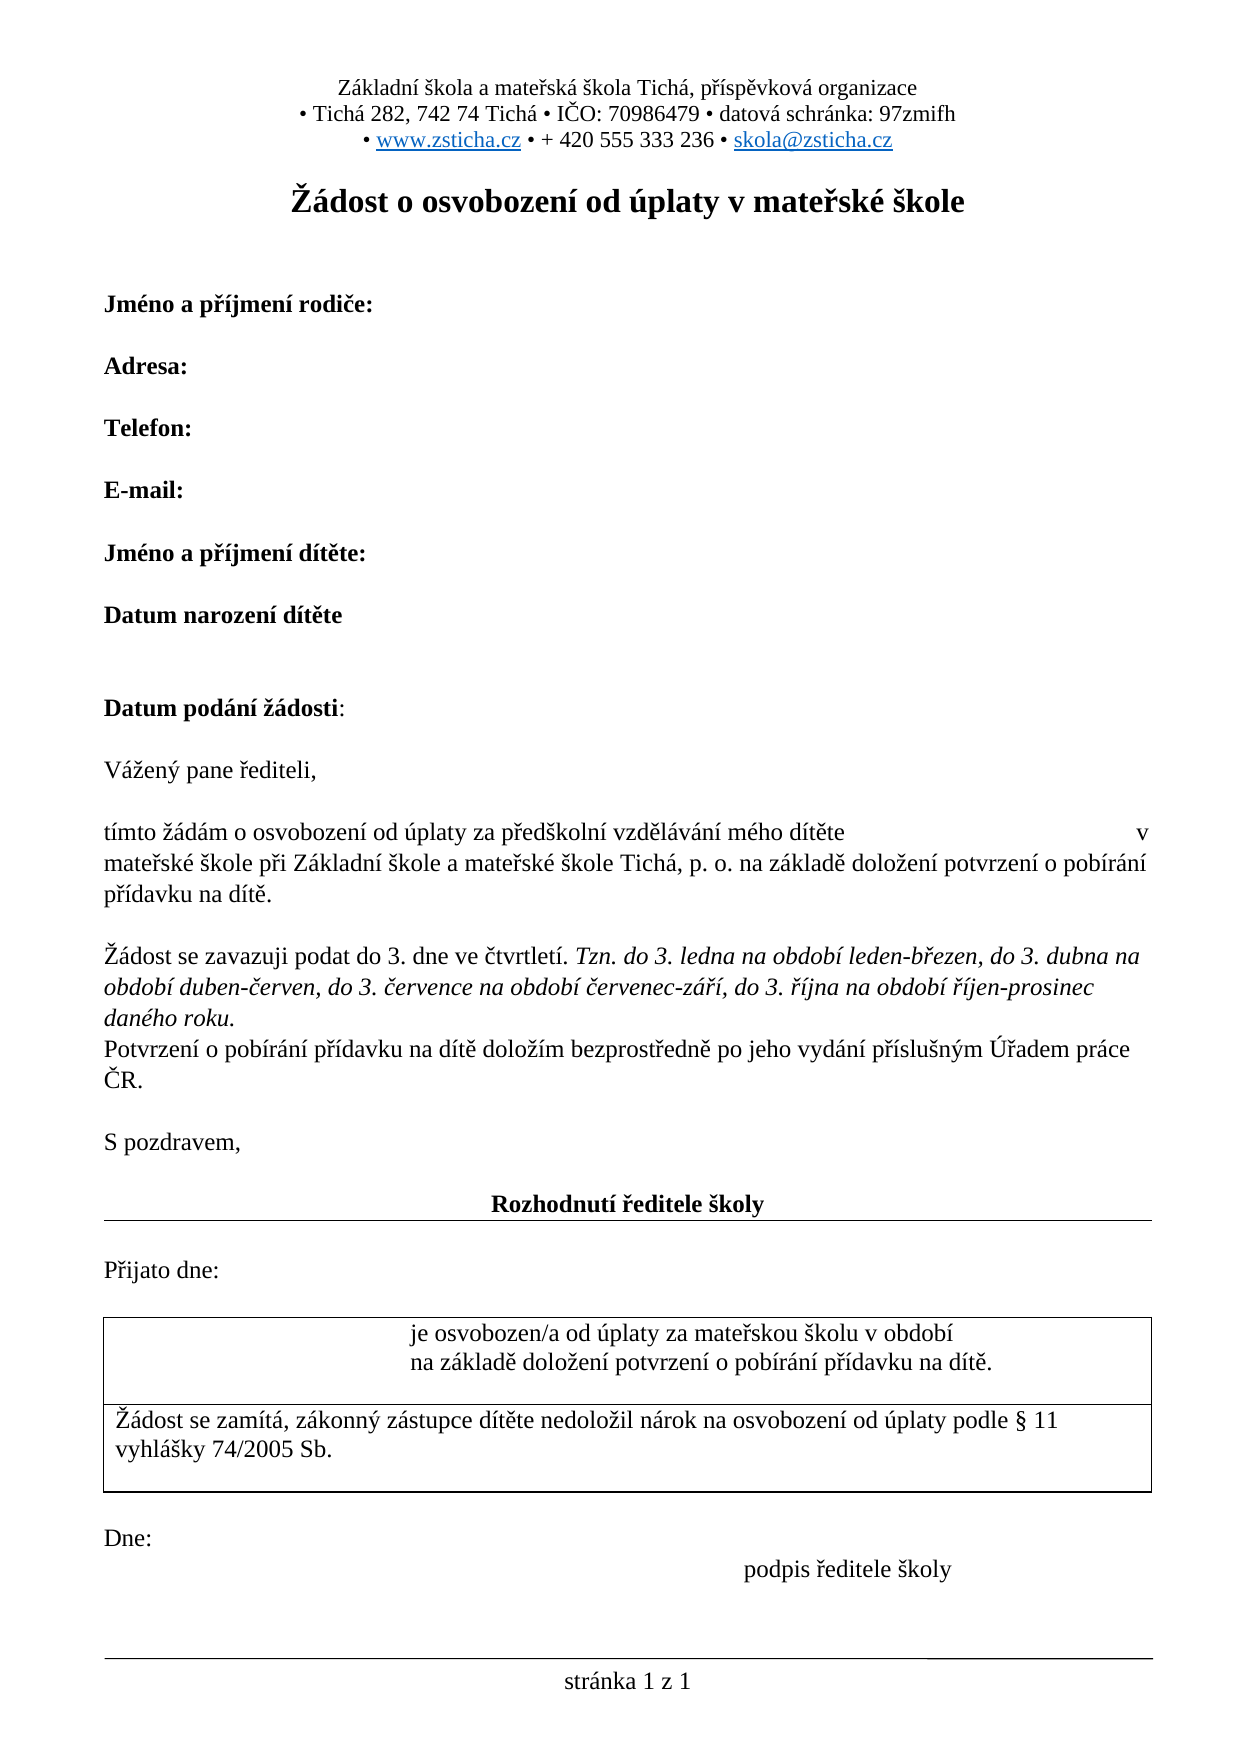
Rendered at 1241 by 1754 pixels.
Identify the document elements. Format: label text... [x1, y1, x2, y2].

text Žádost o osvobození od úplaty v mateřské škole [103, 181, 1152, 219]
text Žádost se zavazuji podat do 3. dne ve čtvrtletí. Tzn. do 3. ledna na období leden-březen, do 3. dubna na období duben-červen, do 3. července na období červenec-září, do 3. října na období říjen-prosinec daného roku. [103, 941, 1152, 1032]
table_header je osvobozen/a od úplaty za mateřskou školu v období na základě doložení potvrzení o pobírání přídavku na dítě. [104, 1318, 1151, 1404]
text Rozhodnutí ředitele školy [103, 1189, 1152, 1221]
text Vážený pane řediteli, [103, 755, 1152, 784]
text Jméno a příjmení rodiče: [103, 289, 1152, 318]
text E-mail: [103, 476, 1152, 504]
text Potvrzení o pobírání přídavku na dítě doložím bezprostředně po jeho vydání příslušným Úřadem práce ČR. [103, 1034, 1152, 1094]
text Telefon: [103, 413, 1152, 442]
text Jméno a příjmení dítěte: [103, 538, 1152, 566]
text Datum podání žádosti: [103, 693, 1152, 722]
text podpis ředitele školy [103, 1554, 1152, 1583]
text Dne: [103, 1523, 1152, 1552]
text Adresa: [103, 351, 1152, 380]
text Datum narození dítěte [103, 600, 1152, 628]
text Přijato dne: [103, 1255, 1152, 1283]
text tímto žádám o osvobození od úplaty za předškolní vzdělávání mého dítěte v mateřské škole při Základní škole a mateřské škole Tichá, p. o. na základě doložení potvrzení o pobírání přídavku na dítě. [103, 817, 1152, 908]
table_cell Žádost se zamítá, zákonný zástupce dítěte nedoložil nárok na osvobození od úplaty podle § 11 vyhlášky 74/2005 Sb. [104, 1405, 1151, 1491]
text S pozdravem, [103, 1127, 1152, 1156]
